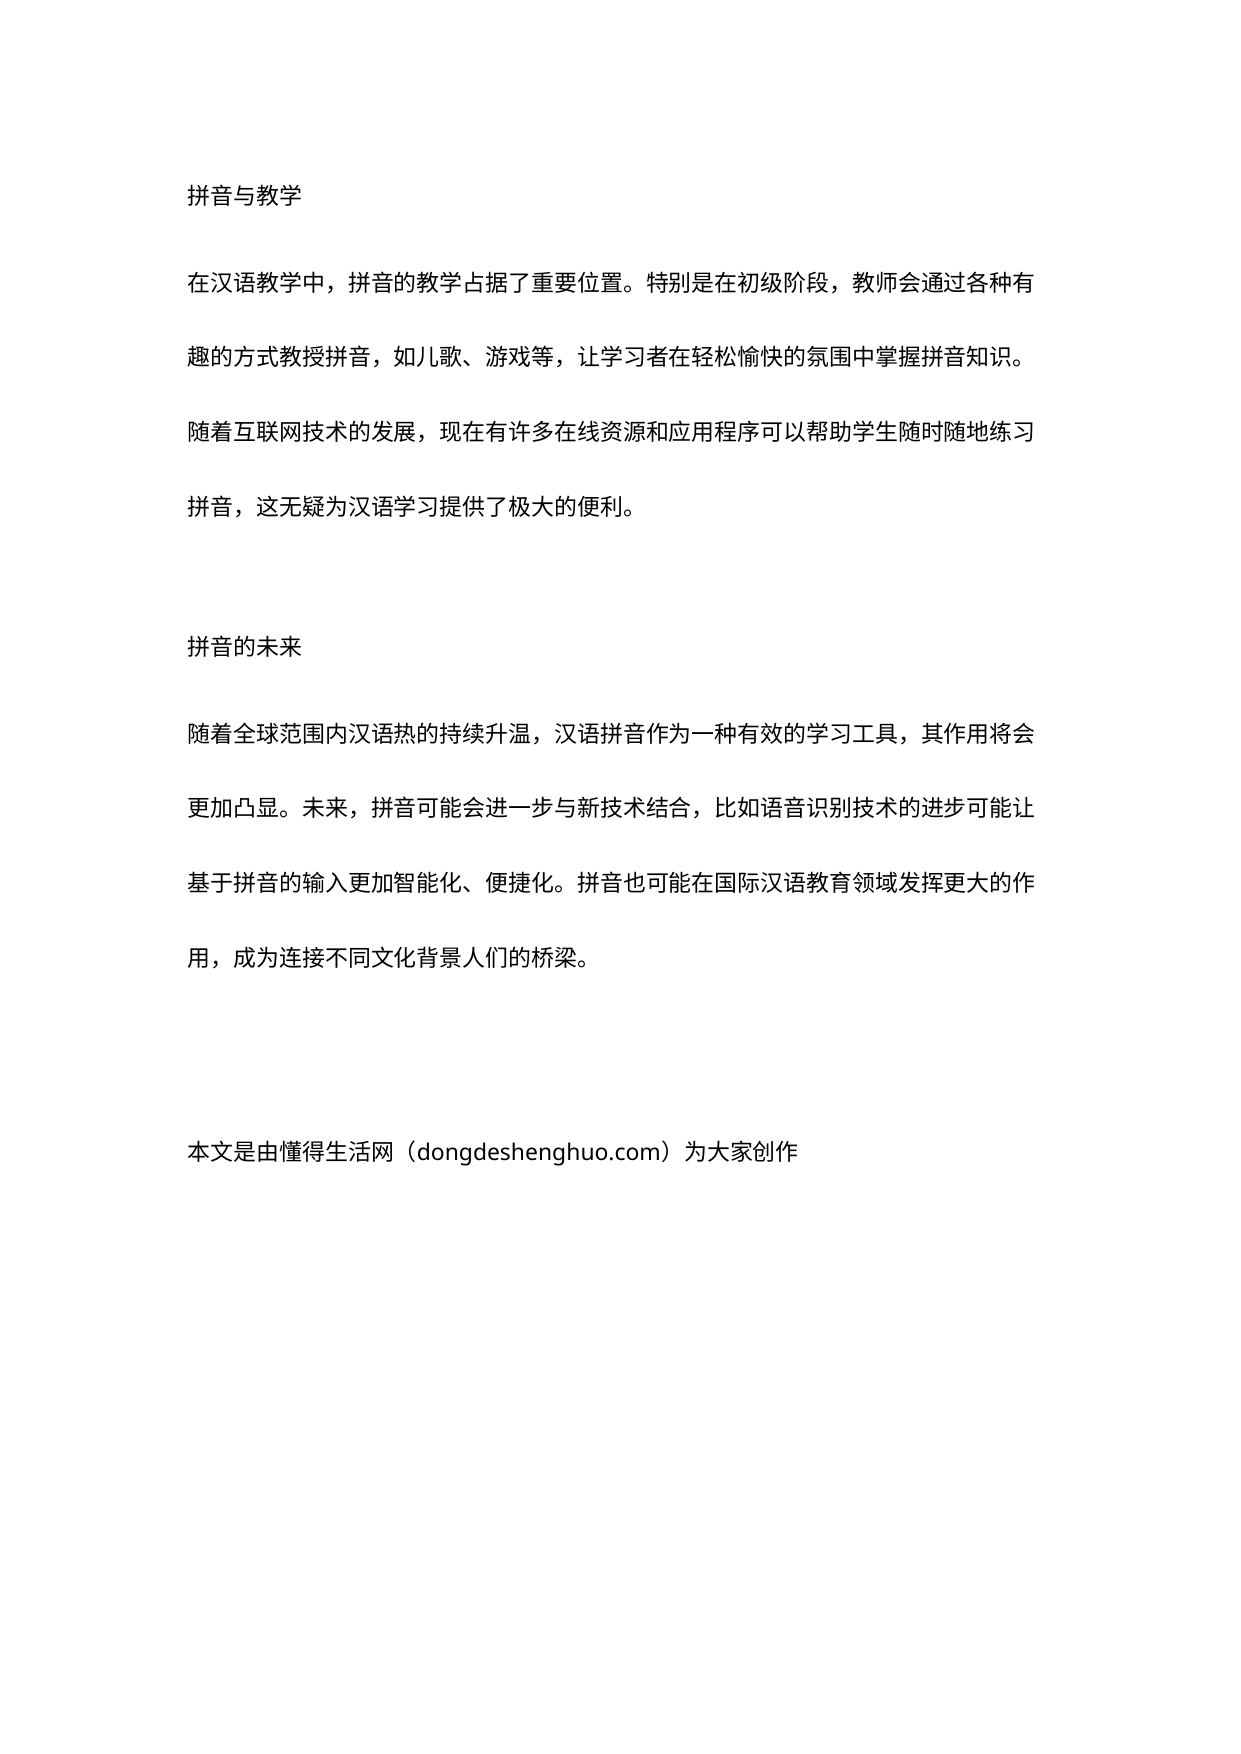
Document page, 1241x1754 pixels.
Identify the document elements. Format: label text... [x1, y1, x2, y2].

text 随着全球范围内汉语热的持续升温，汉语拼音作为一种有效的学习工具，其作用将会更加凸显。未来，拼音可能会进一步与新技术结合，比如语音识别技术的进步可能让基于拼音的输入更加智能化、便捷化。拼音也可能在国际汉语教育领域发挥更大的作用，成为连接不同文化背景人们的桥梁。 [187, 699, 1053, 989]
text 本文是由懂得生活网（dongdeshenghuo.com）为大家创作 [187, 1118, 1053, 1183]
text 拼音与教学 [187, 162, 1053, 227]
text 拼音的未来 [187, 613, 1053, 678]
text 在汉语教学中，拼音的教学占据了重要位置。特别是在初级阶段，教师会通过各种有趣的方式教授拼音，如儿歌、游戏等，让学习者在轻松愉快的氛围中掌握拼音知识。随着互联网技术的发展，现在有许多在线资源和应用程序可以帮助学生随时随地练习拼音，这无疑为汉语学习提供了极大的便利。 [187, 248, 1053, 538]
